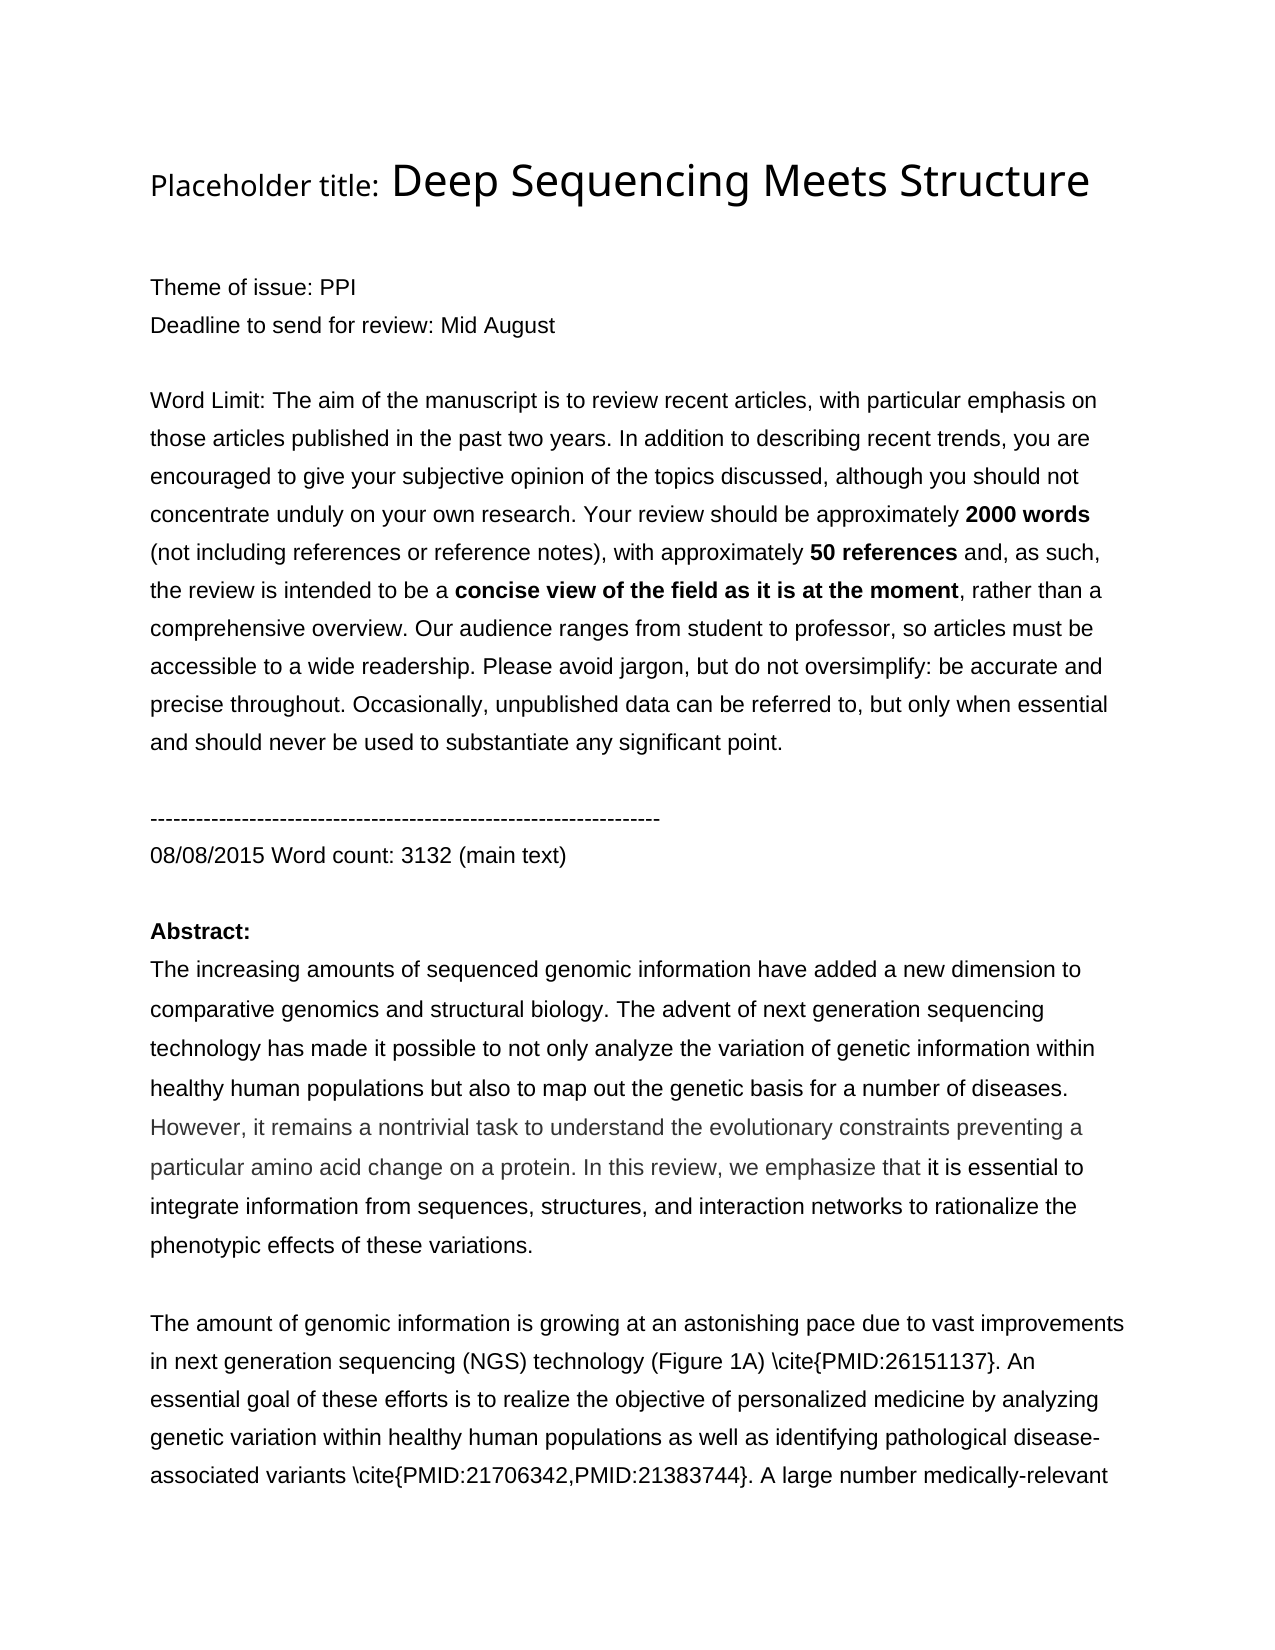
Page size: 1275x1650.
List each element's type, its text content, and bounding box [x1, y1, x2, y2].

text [150, 1310, 1125, 1488]
text 08/08/2015 Word count: 3132 (main text) [150, 842, 1125, 869]
text Abstract: [150, 918, 1125, 944]
text ------------------------------------------------------------------- [150, 804, 1125, 831]
text The increasing amounts of sequenced genomic information have added a new dimension to comparative genomics and structural biology. The advent of next generation sequencing technology has made it possible to not only analyze the variation of genetic information within healthy human populations but also to map out the genetic basis for a number of diseases. However, it remains a nontrivial task to understand the evolutionary constraints preventing a particular amino acid change on a protein. In this review, we emphasize that it is essential to integrate information from sequences, structures, and interaction networks to rationalize the phenotypic effects of these variations. [150, 956, 1125, 1259]
text Deadline to send for review: Mid August [150, 312, 1125, 338]
text Word Limit: The aim of the manuscript is to review recent articles, with particular emphasis on those articles published in the past two years. In addition to describing recent trends, you are encouraged to give your subjective opinion of the topics discussed, although you should not concentrate unduly on your own research. Your review should be approximately 2000 words (not including references or reference notes), with approximately 50 references and, as such, the review is intended to be a concise view of the field as it is at the moment, rather than a comprehensive overview. Our audience ranges from student to professor, so articles must be accessible to a wide readership. Please avoid jargon, but do not oversimplify: be accurate and precise throughout. Occasionally, unpublished data can be referred to, but only when essential and should never be used to substantiate any significant point. [150, 387, 1125, 755]
text Theme of issue: PPI [150, 274, 1125, 300]
title Placeholder title: Deep Sequencing Meets Structure [150, 150, 1125, 209]
